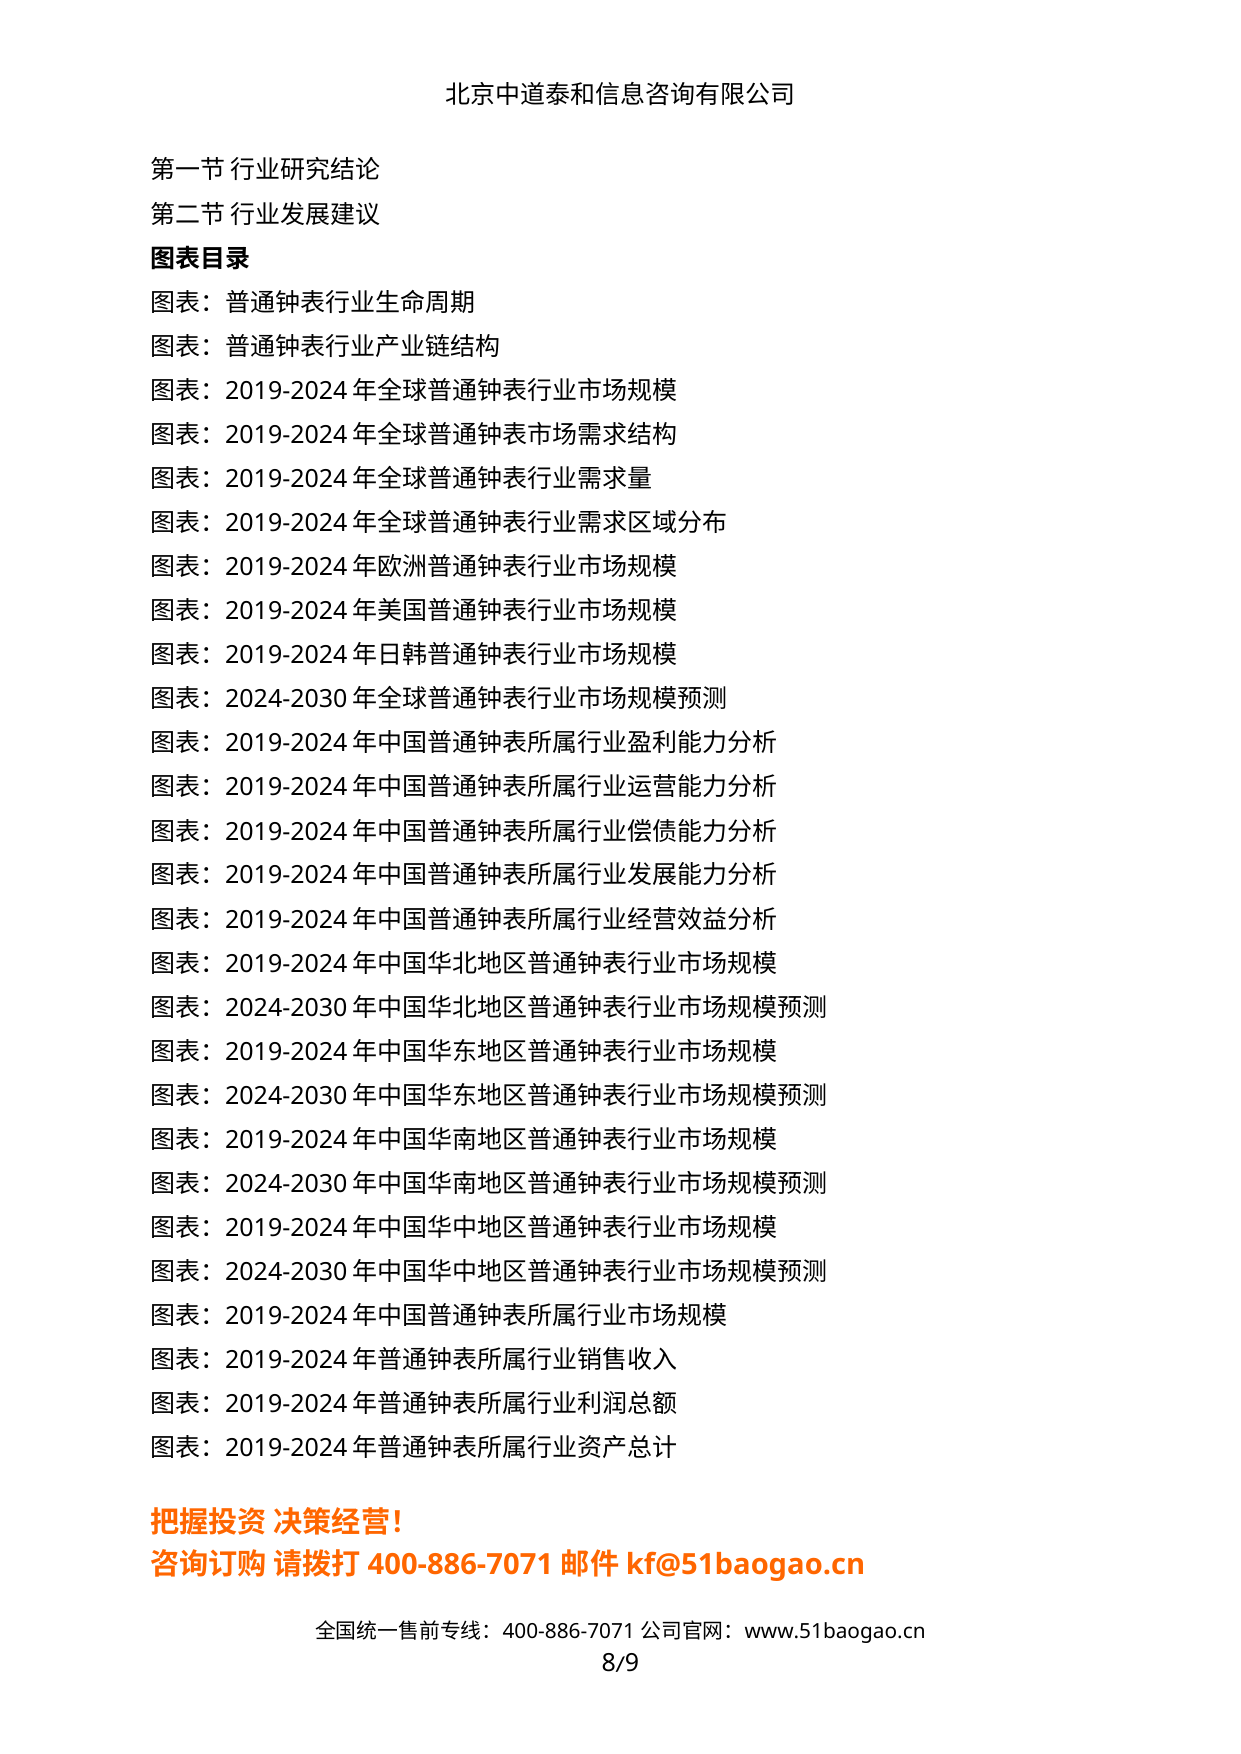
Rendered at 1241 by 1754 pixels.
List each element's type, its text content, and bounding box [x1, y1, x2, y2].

text 图表：普通钟表行业产业链结构 [150, 326, 1090, 362]
text 图表：2024-2030年中国华南地区普通钟表行业市场规模预测 [150, 1163, 1090, 1200]
text 图表：普通钟表行业生命周期 [150, 282, 1090, 318]
text 图表：2019-2024年普通钟表所属行业销售收入 [150, 1340, 1090, 1376]
text 图表：2019-2024年中国华北地区普通钟表行业市场规模 [150, 943, 1090, 979]
text 图表目录 [150, 238, 1090, 274]
text 图表：2019-2024年中国普通钟表所属行业偿债能力分析 [150, 811, 1090, 847]
text 图表：2024-2030年全球普通钟表行业市场规模预测 [150, 679, 1090, 715]
text 图表：2019-2024年中国普通钟表所属行业发展能力分析 [150, 855, 1090, 891]
text 图表：2019-2024年日韩普通钟表行业市场规模 [150, 635, 1090, 671]
text 图表：2019-2024年普通钟表所属行业利润总额 [150, 1384, 1090, 1420]
text 图表：2024-2030年中国华北地区普通钟表行业市场规模预测 [150, 987, 1090, 1023]
text 图表：2019-2024年全球普通钟表行业需求区域分布 [150, 502, 1090, 539]
text 图表：2019-2024年中国华南地区普通钟表行业市场规模 [150, 1119, 1090, 1156]
text 第一节 行业研究结论 [150, 150, 1090, 186]
text 图表：2019-2024年全球普通钟表市场需求结构 [150, 414, 1090, 451]
text 图表：2019-2024年中国华中地区普通钟表行业市场规模 [150, 1207, 1090, 1244]
text 图表：2019-2024年美国普通钟表行业市场规模 [150, 591, 1090, 627]
text 图表：2019-2024年中国华东地区普通钟表行业市场规模 [150, 1031, 1090, 1067]
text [150, 1464, 1090, 1583]
text 图表：2024-2030年中国华中地区普通钟表行业市场规模预测 [150, 1252, 1090, 1288]
text 图表：2019-2024年中国普通钟表所属行业经营效益分析 [150, 899, 1090, 935]
text 图表：2019-2024年中国普通钟表所属行业运营能力分析 [150, 767, 1090, 803]
text 第二节 行业发展建议 [150, 194, 1090, 230]
text 图表：2019-2024年中国普通钟表所属行业盈利能力分析 [150, 723, 1090, 759]
text 图表：2019-2024年全球普通钟表行业市场规模 [150, 370, 1090, 407]
text 图表：2019-2024年中国普通钟表所属行业市场规模 [150, 1296, 1090, 1332]
text 图表：2019-2024年欧洲普通钟表行业市场规模 [150, 547, 1090, 583]
text 图表：2019-2024年普通钟表所属行业资产总计 [150, 1428, 1090, 1464]
text 图表：2019-2024年全球普通钟表行业需求量 [150, 458, 1090, 495]
text 图表：2024-2030年中国华东地区普通钟表行业市场规模预测 [150, 1075, 1090, 1112]
